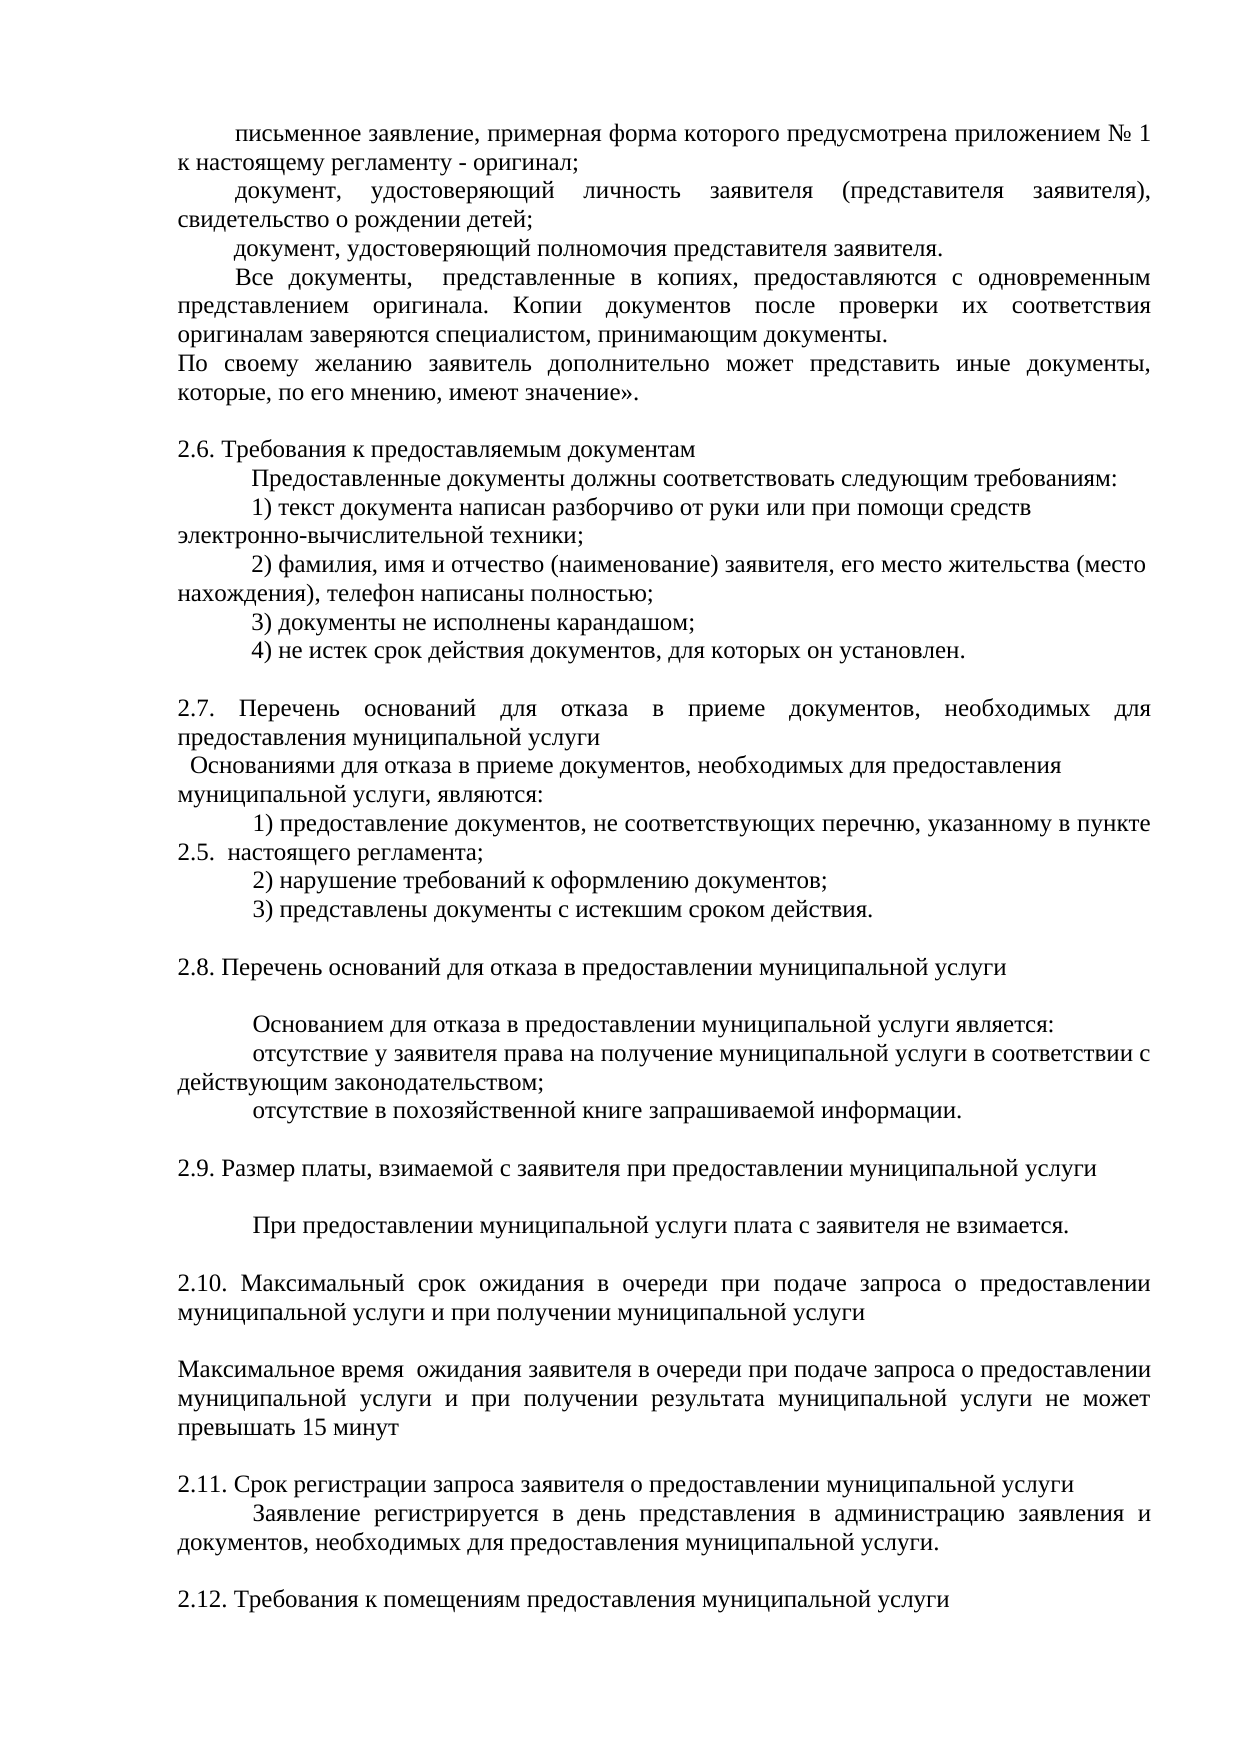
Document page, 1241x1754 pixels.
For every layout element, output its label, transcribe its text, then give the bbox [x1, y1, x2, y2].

text По своему желанию заявитель дополнительно может представить иные документы, которые, по его мнению, имеют значение». [177, 348, 1152, 406]
text Заявление регистрируется в день представления в администрацию заявления и документов, необходимых для предоставления муниципальной услуги. [177, 1498, 1152, 1556]
text При предоставлении муниципальной услуги плата с заявителя не взимается. [177, 1211, 1152, 1239]
text отсутствие в похозяйственной книге запрашиваемой информации. [177, 1096, 1152, 1124]
text 2.9. Размер платы, взимаемой с заявителя при предоставлении муниципальной услуги [177, 1153, 1152, 1182]
text документ, удостоверяющий личность заявителя (представителя заявителя), свидетельство о рождении детей; [177, 176, 1152, 233]
text 1) предоставление документов, не соответствующих перечню, указанному в пункте 2.5. настоящего регламента; [177, 808, 1152, 866]
text 2.6. Требования к предоставляемым документам [177, 434, 1152, 463]
text Предоставленные документы должны соответствовать следующим требованиям: [177, 463, 1152, 492]
text Основаниями для отказа в приеме документов, необходимых для предоставления муниципальной услуги, являются: [177, 751, 1152, 808]
text письменное заявление, примерная форма которого предусмотрена приложением № 1 к настоящему регламенту - оригинал; [177, 118, 1152, 176]
text 2.11. Срок регистрации запроса заявителя о предоставлении муниципальной услуги [177, 1469, 1152, 1498]
text 2.12. Требования к помещениям предоставления муниципальной услуги [177, 1584, 1152, 1613]
text 2.10. Максимальный срок ожидания в очереди при подаче запроса о предоставлении муниципальной услуги и при получении муниципальной услуги [177, 1268, 1152, 1326]
text документ, удостоверяющий полномочия представителя заявителя. [177, 233, 1152, 262]
text 2) фамилия, имя и отчество (наименование) заявителя, его место жительства (место нахождения), телефон написаны полностью; [177, 549, 1152, 607]
text Все документы, представленные в копиях, предоставляются с одновременным представлением оригинала. Копии документов после проверки их соответствия оригиналам заверяются специалистом, принимающим документы. [177, 262, 1152, 348]
text 3) документы не исполнены карандашом; [177, 607, 1152, 636]
text 2.8. Перечень оснований для отказа в предоставлении муниципальной услуги [177, 952, 1152, 981]
text 3) представлены документы с истекшим сроком действия. [177, 894, 1152, 923]
text 2.7. Перечень оснований для отказа в приеме документов, необходимых для предоставления муниципальной услуги [177, 693, 1152, 751]
text 1) текст документа написан разборчиво от руки или при помощи средств электронно-вычислительной техники; [177, 492, 1152, 549]
text Максимальное время ожидания заявителя в очереди при подаче запроса о предоставлении муниципальной услуги и при получении результата муниципальной услуги не может превышать 15 минут [177, 1354, 1152, 1441]
text 4) не истек срок действия документов, для которых он установлен. [177, 636, 1152, 664]
text Основанием для отказа в предоставлении муниципальной услуги является: [177, 1009, 1152, 1038]
text 2) нарушение требований к оформлению документов; [177, 866, 1152, 894]
text отсутствие у заявителя права на получение муниципальной услуги в соответствии с действующим законодательством; [177, 1038, 1152, 1096]
